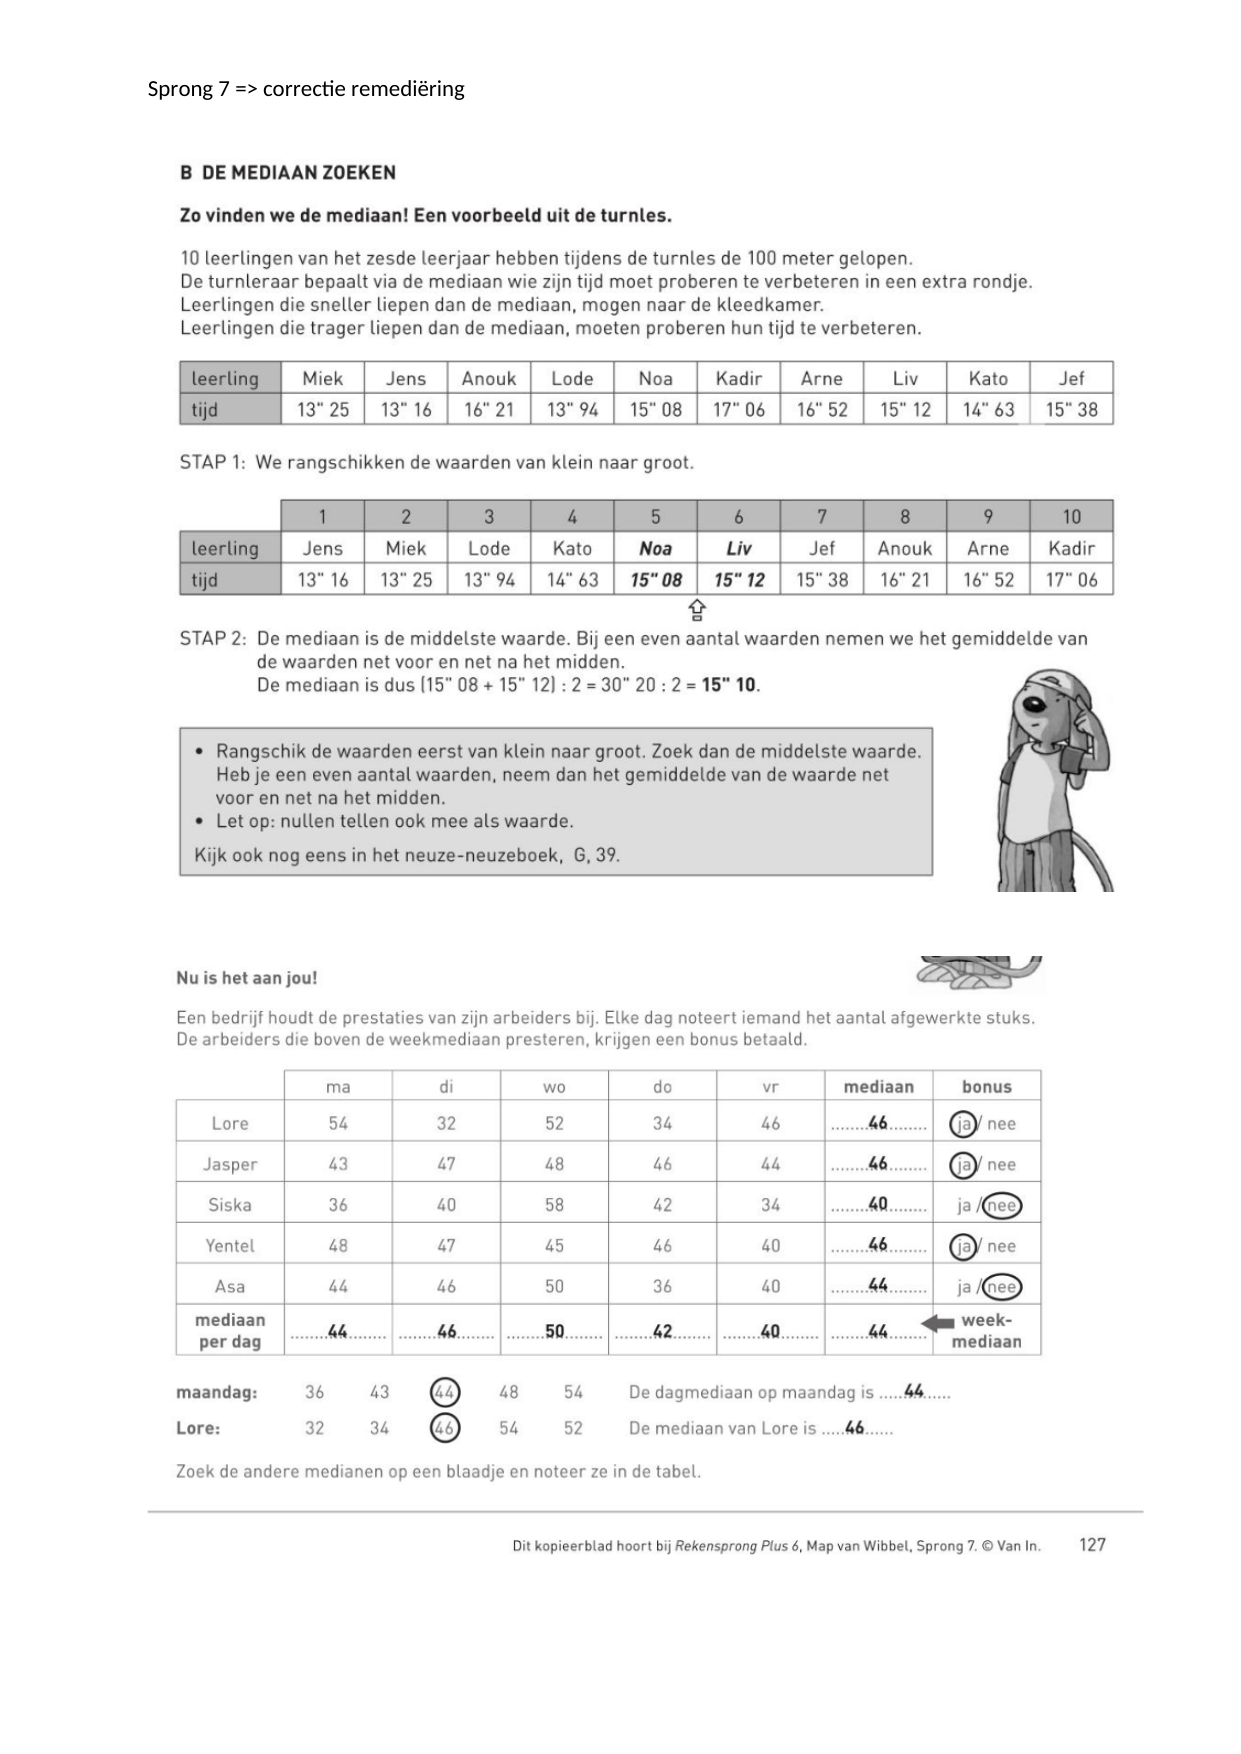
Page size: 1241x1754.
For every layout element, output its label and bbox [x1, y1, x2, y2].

picture [147, 147, 1168, 892]
picture [147, 956, 1148, 1565]
